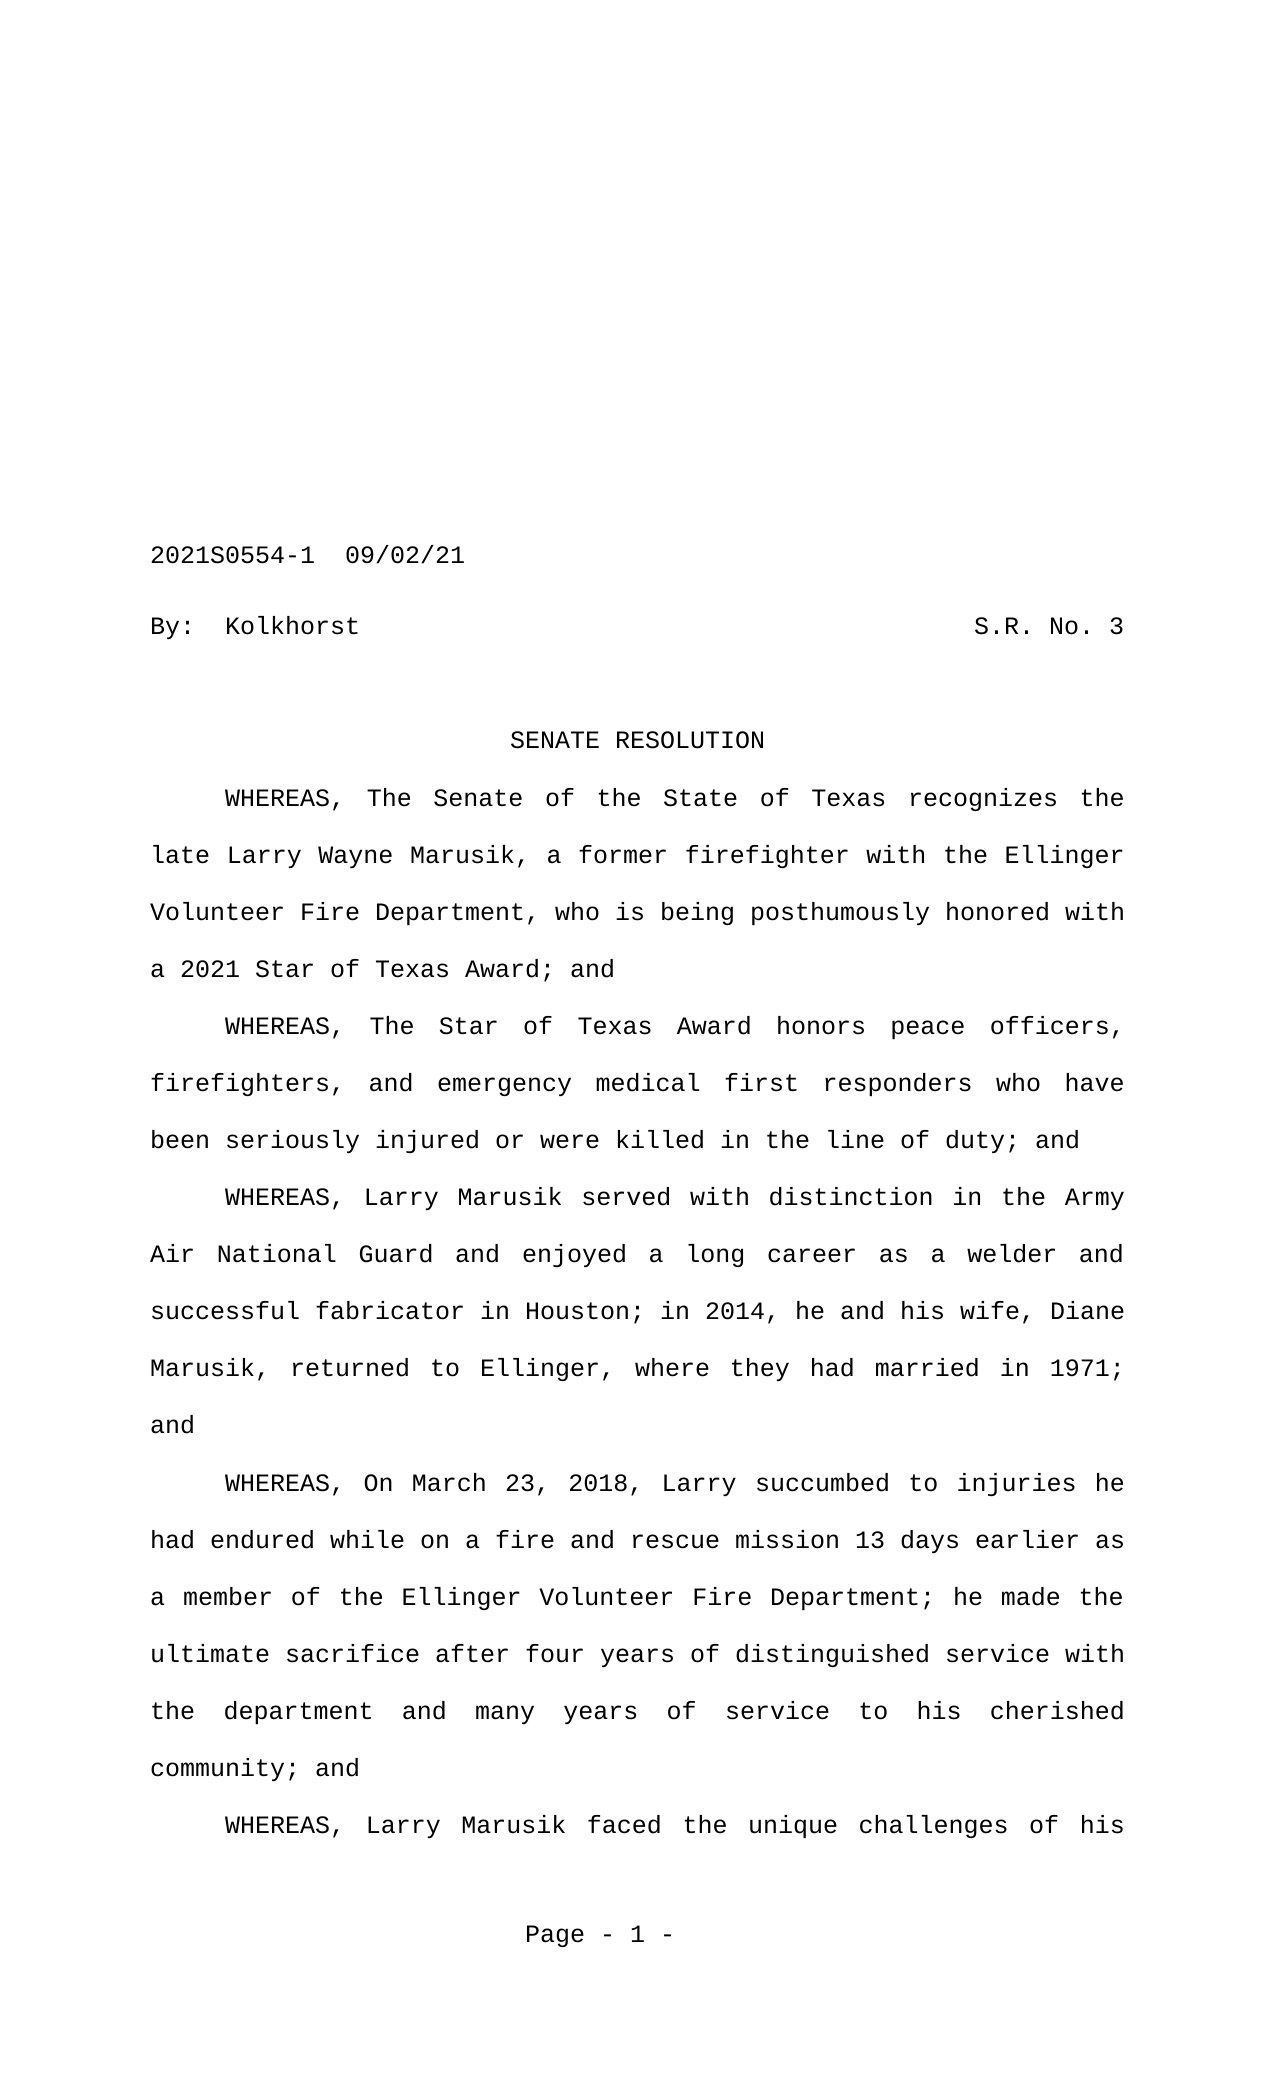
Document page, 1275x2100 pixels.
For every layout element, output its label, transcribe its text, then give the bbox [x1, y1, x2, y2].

text WHEREAS, Larry Marusik served with distinction in the Army Air National Guard and enjoyed a long career as a welder and successful fabricator in Houston; in 2014, he and his wife, Diane Marusik, returned to Ellinger, where they had married in 1971; and [150, 1184, 1125, 1441]
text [150, 1812, 1125, 1841]
text WHEREAS, The Senate of the State of Texas recognizes the late Larry Wayne Marusik, a former firefighter with the Ellinger Volunteer Fire Department, who is being posthumously honored with a 2021 Star of Texas Award; and [150, 785, 1125, 985]
text WHEREAS, The Star of Texas Award honors peace officers, firefighters, and emergency medical first responders who have been seriously injured or were killed in the line of duty; and [150, 1013, 1125, 1156]
text 2021S0554-1 09/02/21 [150, 542, 1125, 571]
text WHEREAS, On March 23, 2018, Larry succumbed to injuries he had endured while on a fire and rescue mission 13 days earlier as a member of the Ellinger Volunteer Fire Department; he made the ultimate sacrifice after four years of distinguished service with the department and many years of service to his cherished community; and [150, 1470, 1125, 1784]
text SENATE RESOLUTION [150, 728, 1125, 756]
text By: Kolkhorst S.R. No. 3 [150, 614, 1125, 642]
